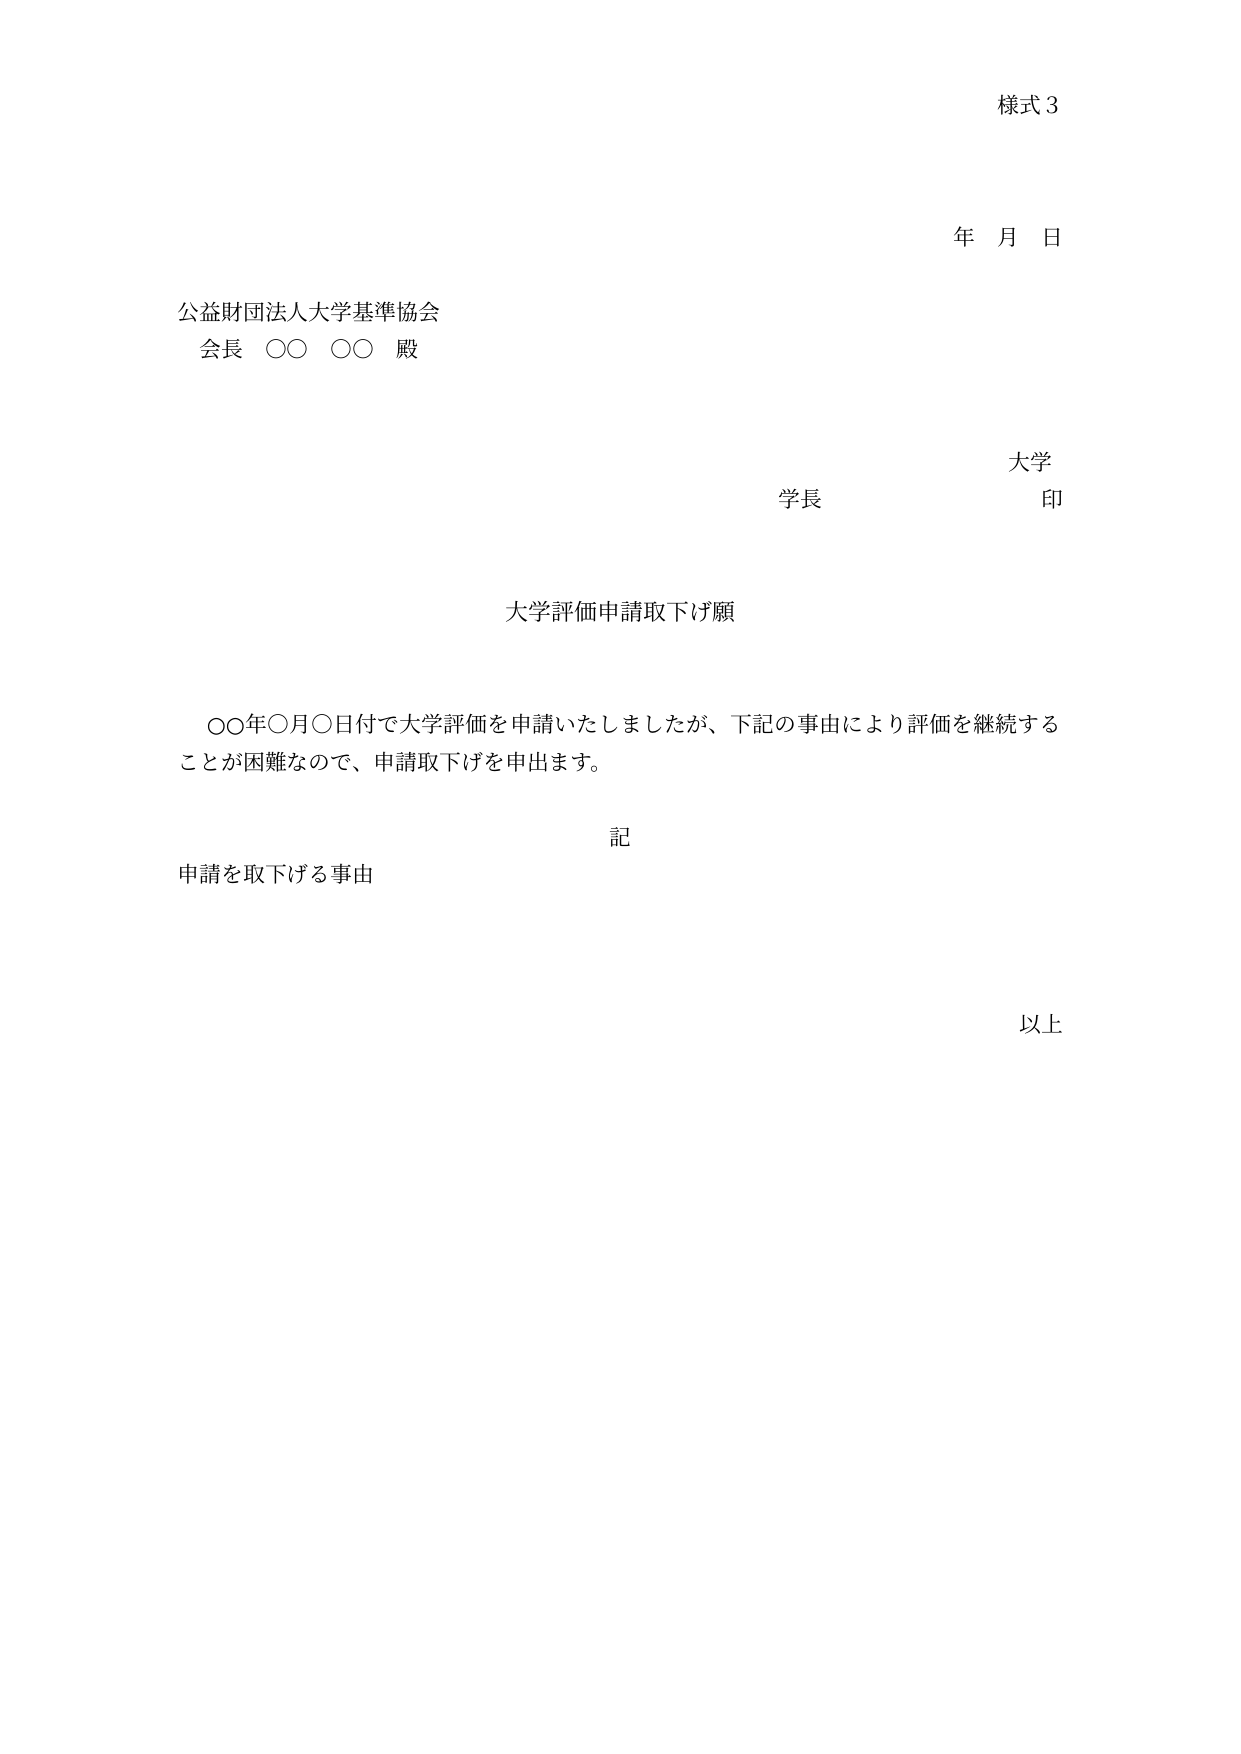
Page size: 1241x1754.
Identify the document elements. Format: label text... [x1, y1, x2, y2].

text 大学 [177, 442, 1063, 479]
text ○○年○月○日付で大学評価を申請いたしましたが、下記の事由により評価を継続することが困難なので、申請取下げを申出ます。 [177, 704, 1063, 779]
subtitle 記 [177, 817, 1063, 854]
text 会長 ○○ ○○ 殿 [177, 329, 1063, 367]
text 以上 [177, 1004, 1063, 1042]
text 大学評価申請取下げ願 [177, 592, 1063, 629]
text 申請を取下げる事由 [177, 854, 1063, 892]
text 学長 印 [177, 479, 1063, 517]
text 公益財団法人大学基準協会 [177, 292, 1063, 329]
text 年 月 日 [177, 217, 1063, 254]
